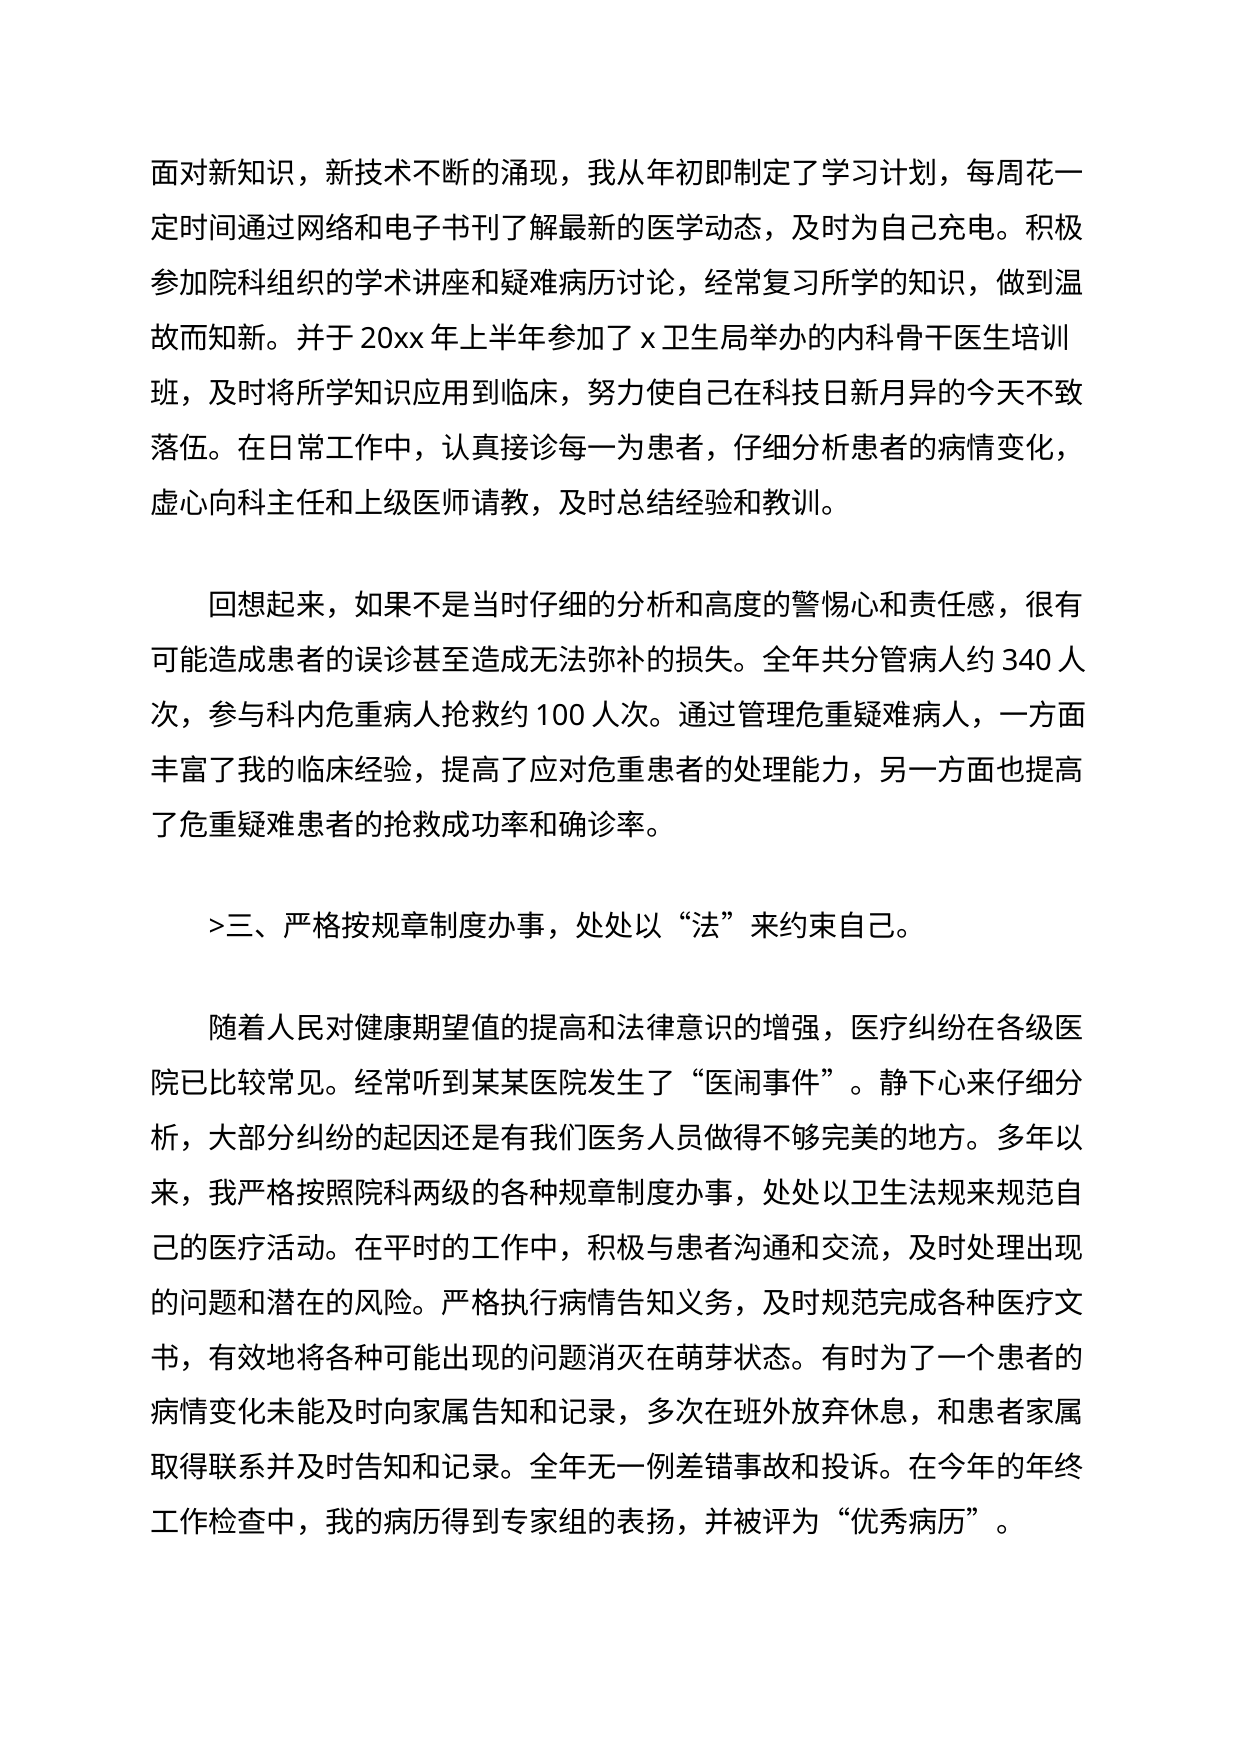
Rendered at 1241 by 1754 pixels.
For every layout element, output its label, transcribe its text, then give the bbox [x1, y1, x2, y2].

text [150, 150, 1090, 522]
text 随着人民对健康期望值的提高和法律意识的增强，医疗纠纷在各级医院已比较常见。经常听到某某医院发生了“医闹事件”。静下心来仔细分析，大部分纠纷的起因还是有我们医务人员做得不够完美的地方。多年以来，我严格按照院科两级的各种规章制度办事，处处以卫生法规来规范自己的医疗活动。在平时的工作中，积极与患者沟通和交流，及时处理出现的问题和潜在的风险。严格执行病情告知义务，及时规范完成各种医疗文书，有效地将各种可能出现的问题消灭在萌芽状态。有时为了一个患者的病情变化未能及时向家属告知和记录，多次在班外放弃休息，和患者家属取得联系并及时告知和记录。全年无一例差错事故和投诉。在今年的年终工作检查中，我的病历得到专家组的表扬，并被评为“优秀病历”。 [150, 1005, 1090, 1541]
text >三、严格按规章制度办事，处处以“法”来约束自己。 [150, 903, 1090, 945]
text 回想起来，如果不是当时仔细的分析和高度的警惕心和责任感，很有可能造成患者的误诊甚至造成无法弥补的损失。全年共分管病人约340人次，参与科内危重病人抢救约100人次。通过管理危重疑难病人，一方面丰富了我的临床经验，提高了应对危重患者的处理能力，另一方面也提高了危重疑难患者的抢救成功率和确诊率。 [150, 581, 1090, 843]
